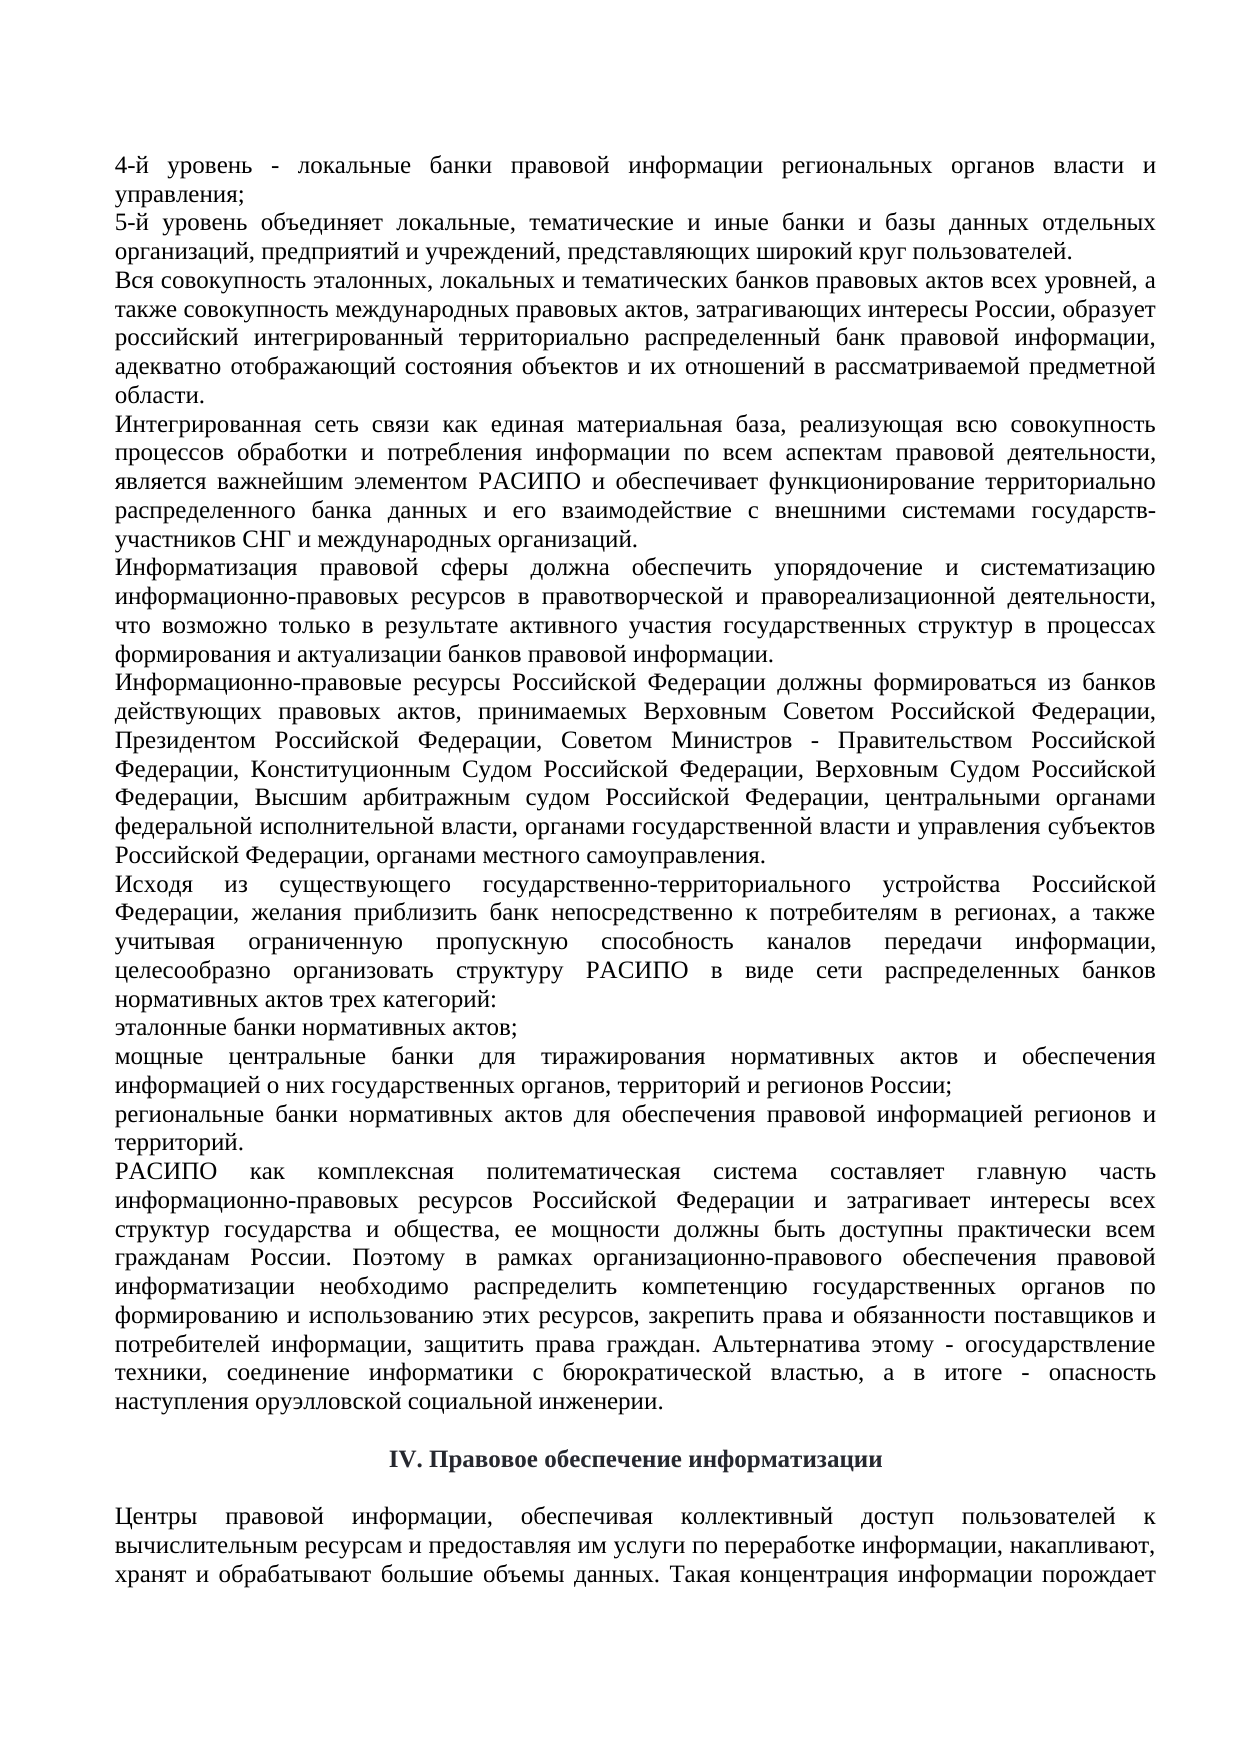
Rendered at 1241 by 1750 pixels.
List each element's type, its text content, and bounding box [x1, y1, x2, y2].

text Вся совокупность эталонных, локальных и тематических банков правовых актов всех уровней, а также совокупность международных правовых актов, затрагивающих интересы России, образует российский интегрированный территориально распределенный банк правовой информации, адекватно отображающий состояния объектов и их отношений в рассматриваемой предметной области. [114, 265, 1157, 409]
text Интегрированная сеть связи как единая материальная база, реализующая всю совокупность процессов обработки и потребления информации по всем аспектам правовой деятельности, является важнейшим элементом РАСИПО и обеспечивает функционирование территориально распределенного банка данных и его взаимодействие с внешними системами государств-участников СНГ и международных организаций. [114, 409, 1157, 552]
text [114, 1501, 1157, 1587]
text эталонные банки нормативных актов; [114, 1012, 1157, 1041]
text мощные центральные банки для тиражирования нормативных актов и обеспечения информацией о них государственных органов, территорий и регионов России; [114, 1041, 1157, 1099]
text РАСИПО как комплексная политематическая система составляет главную часть информационно-правовых ресурсов Российской Федерации и затрагивает интересы всех структур государства и общества, ее мощности должны быть доступны практически всем гражданам России. Поэтому в рамках организационно-правового обеспечения правовой информатизации необходимо распределить компетенцию государственных органов по формированию и использованию этих ресурсов, закрепить права и обязанности поставщиков и потребителей информации, защитить права граждан. Альтернатива этому - огосударствление техники, соединение информатики с бюрократической властью, а в итоге - опасность наступления оруэлловской социальной инженерии. [114, 1156, 1157, 1415]
text Информатизация правовой сферы должна обеспечить упорядочение и систематизацию информационно-правовых ресурсов в правотворческой и правореализационной деятельности, что возможно только в результате активного участия государственных структур в процессах формирования и актуализации банков правовой информации. [114, 552, 1157, 667]
text Исходя из существующего государственно-территориального устройства Российской Федерации, желания приблизить банк непосредственно к потребителям в регионах, а также учитывая ограниченную пропускную способность каналов передачи информации, целесообразно организовать структуру РАСИПО в виде сети распределенных банков нормативных актов трех категорий: [114, 869, 1157, 1012]
text 5-й уровень объединяет локальные, тематические и иные банки и базы данных отдельных организаций, предприятий и учреждений, представляющих широкий круг пользователей. [114, 207, 1157, 265]
text Информационно-правовые ресурсы Российской Федерации должны формироваться из банков действующих правовых актов, принимаемых Верховным Советом Российской Федерации, Президентом Российской Федерации, Советом Министров - Правительством Российской Федерации, Конституционным Судом Российской Федерации, Верховным Судом Российской Федерации, Высшим арбитражным судом Российской Федерации, центральными органами федеральной исполнительной власти, органами государственной власти и управления субъектов Российской Федерации, органами местного самоуправления. [114, 667, 1157, 869]
subtitle IV. Правовое обеспечение информатизации [114, 1444, 1157, 1472]
text 4-й уровень - локальные банки правовой информации региональных органов власти и управления; [114, 150, 1157, 207]
text региональные банки нормативных актов для обеспечения правовой информацией регионов и территорий. [114, 1099, 1157, 1156]
